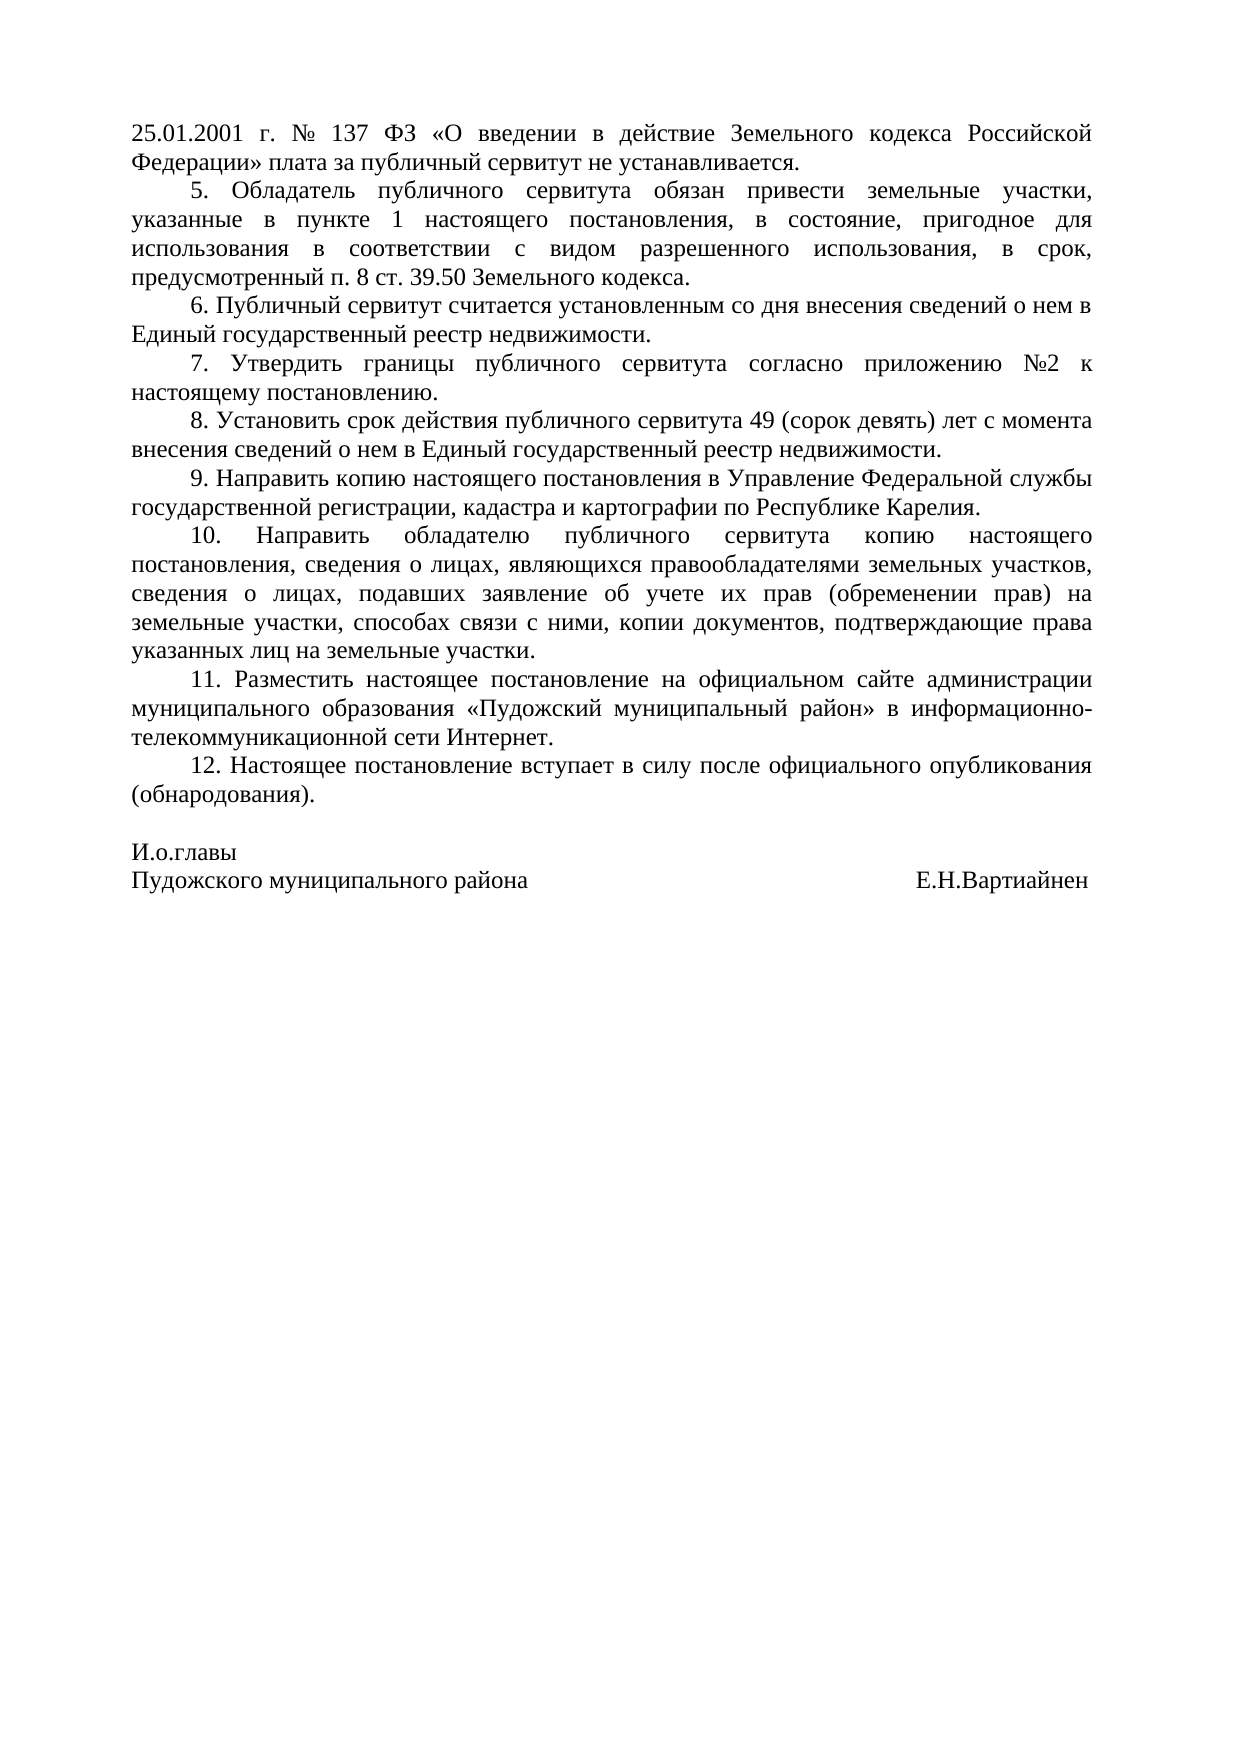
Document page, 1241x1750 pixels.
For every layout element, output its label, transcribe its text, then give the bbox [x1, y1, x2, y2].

text 10. Направить обладателю публичного сервитута копию настоящего постановления, сведения о лицах, являющихся правообладателями земельных участков, сведения о лицах, подавших заявление об учете их прав (обременении прав) на земельные участки, способах связи с ними, копии документов, подтверждающие права указанных лиц на земельные участки. [131, 521, 1093, 664]
text 9. Направить копию настоящего постановления в Управление Федеральной службы государственной регистрации, кадастра и картографии по Республике Карелия. [131, 463, 1093, 521]
text 12. Настоящее постановление вступает в силу после официального опубликования (обнародования). [131, 751, 1093, 808]
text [131, 118, 1093, 176]
text 7. Утвердить границы публичного сервитута согласно приложению №2 к настоящему постановлению. [131, 348, 1093, 406]
text 5. Обладатель публичного сервитута обязан привести земельные участки, указанные в пункте 1 настоящего постановления, в состояние, пригодное для использования в соответствии с видом разрешенного использования, в срок, предусмотренный п. 8 ст. 39.50 Земельного кодекса. [131, 176, 1093, 291]
text Пудожского муниципального района Е.Н.Вартиайнен [131, 866, 1093, 894]
text 8. Установить срок действия публичного сервитута 49 (сорок девять) лет с момента внесения сведений о нем в Единый государственный реестр недвижимости. [131, 406, 1093, 463]
text 6. Публичный сервитут считается установленным со дня внесения сведений о нем в Единый государственный реестр недвижимости. [131, 291, 1093, 348]
text 11. Разместить настоящее постановление на официальном сайте администрации муниципального образования «Пудожский муниципальный район» в информационно-телекоммуникационной сети Интернет. [131, 664, 1093, 751]
text И.о.главы [131, 837, 1093, 866]
